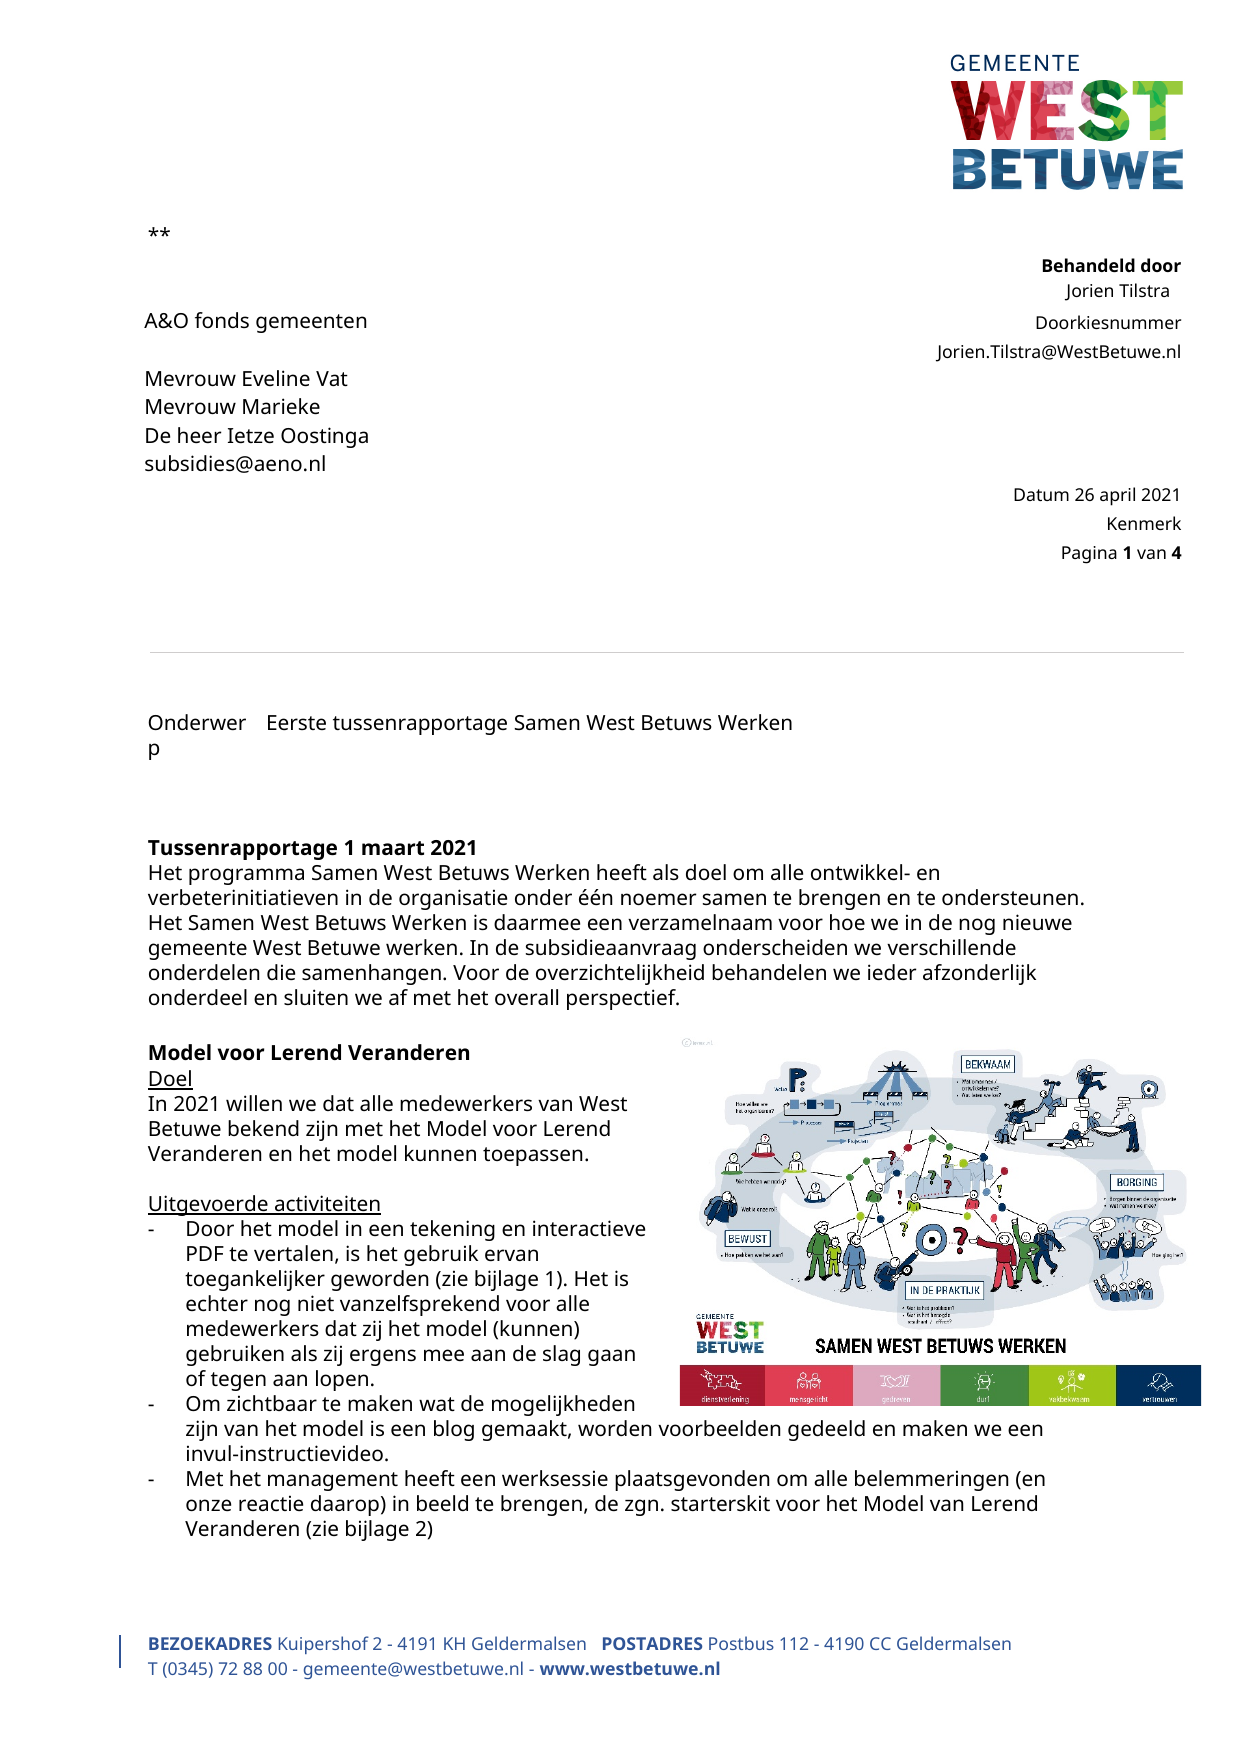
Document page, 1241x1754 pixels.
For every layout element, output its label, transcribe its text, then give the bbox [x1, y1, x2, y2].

text Doel [148, 1067, 679, 1092]
text Tussenrapportage 1 maart 2021 [148, 835, 1092, 860]
text Model voor Lerend Veranderen [148, 1035, 1092, 1067]
text Uitgevoerde activiteiten [148, 1192, 679, 1217]
picture [679, 1037, 1202, 1406]
picture [913, 14, 1222, 229]
text Het programma Samen West Betuws Werken heeft als doel om alle ontwikkel- en verbeterinitiatieven in de organisatie onder één noemer samen te brengen en te ondersteunen. Het Samen West Betuws Werken is daarmee een verzamelnaam voor hoe we in de nog nieuwe gemeente West Betuwe werken. In de subsidieaanvraag onderscheiden we verschillende onderdelen die samenhangen. Voor de overzichtelijkheid behandelen we ieder afzonderlijk onderdeel en sluiten we af met het overall perspectief. [148, 860, 1092, 1010]
text In 2021 willen we dat alle medewerkers van West Betuwe bekend zijn met het Model voor Lerend Veranderen en het model kunnen toepassen. [148, 1092, 679, 1167]
list Door het model in een tekening en interactieve PDF te vertalen, is het gebruik ervan toegankelijker geworden (zie bijlage 1). Het is echter nog niet vanzelfsprekend voor alle medewerkers dat zij het model (kunnen) gebruiken als zij ergens mee aan de slag gaan of tegen aan lopen. [148, 1217, 679, 1392]
list Met het management heeft een werksessie plaatsgevonden om alle belemmeringen (en onze reactie daarop) in beeld te brengen, de zgn. starterskit voor het Model van Lerend Veranderen (zie bijlage 2) [148, 1467, 1092, 1542]
list Om zichtbaar te maken wat de mogelijkheden zijn van het model is een blog gemaakt, worden voorbeelden gedeeld en maken we een invul-instructievideo. [148, 1392, 1092, 1467]
